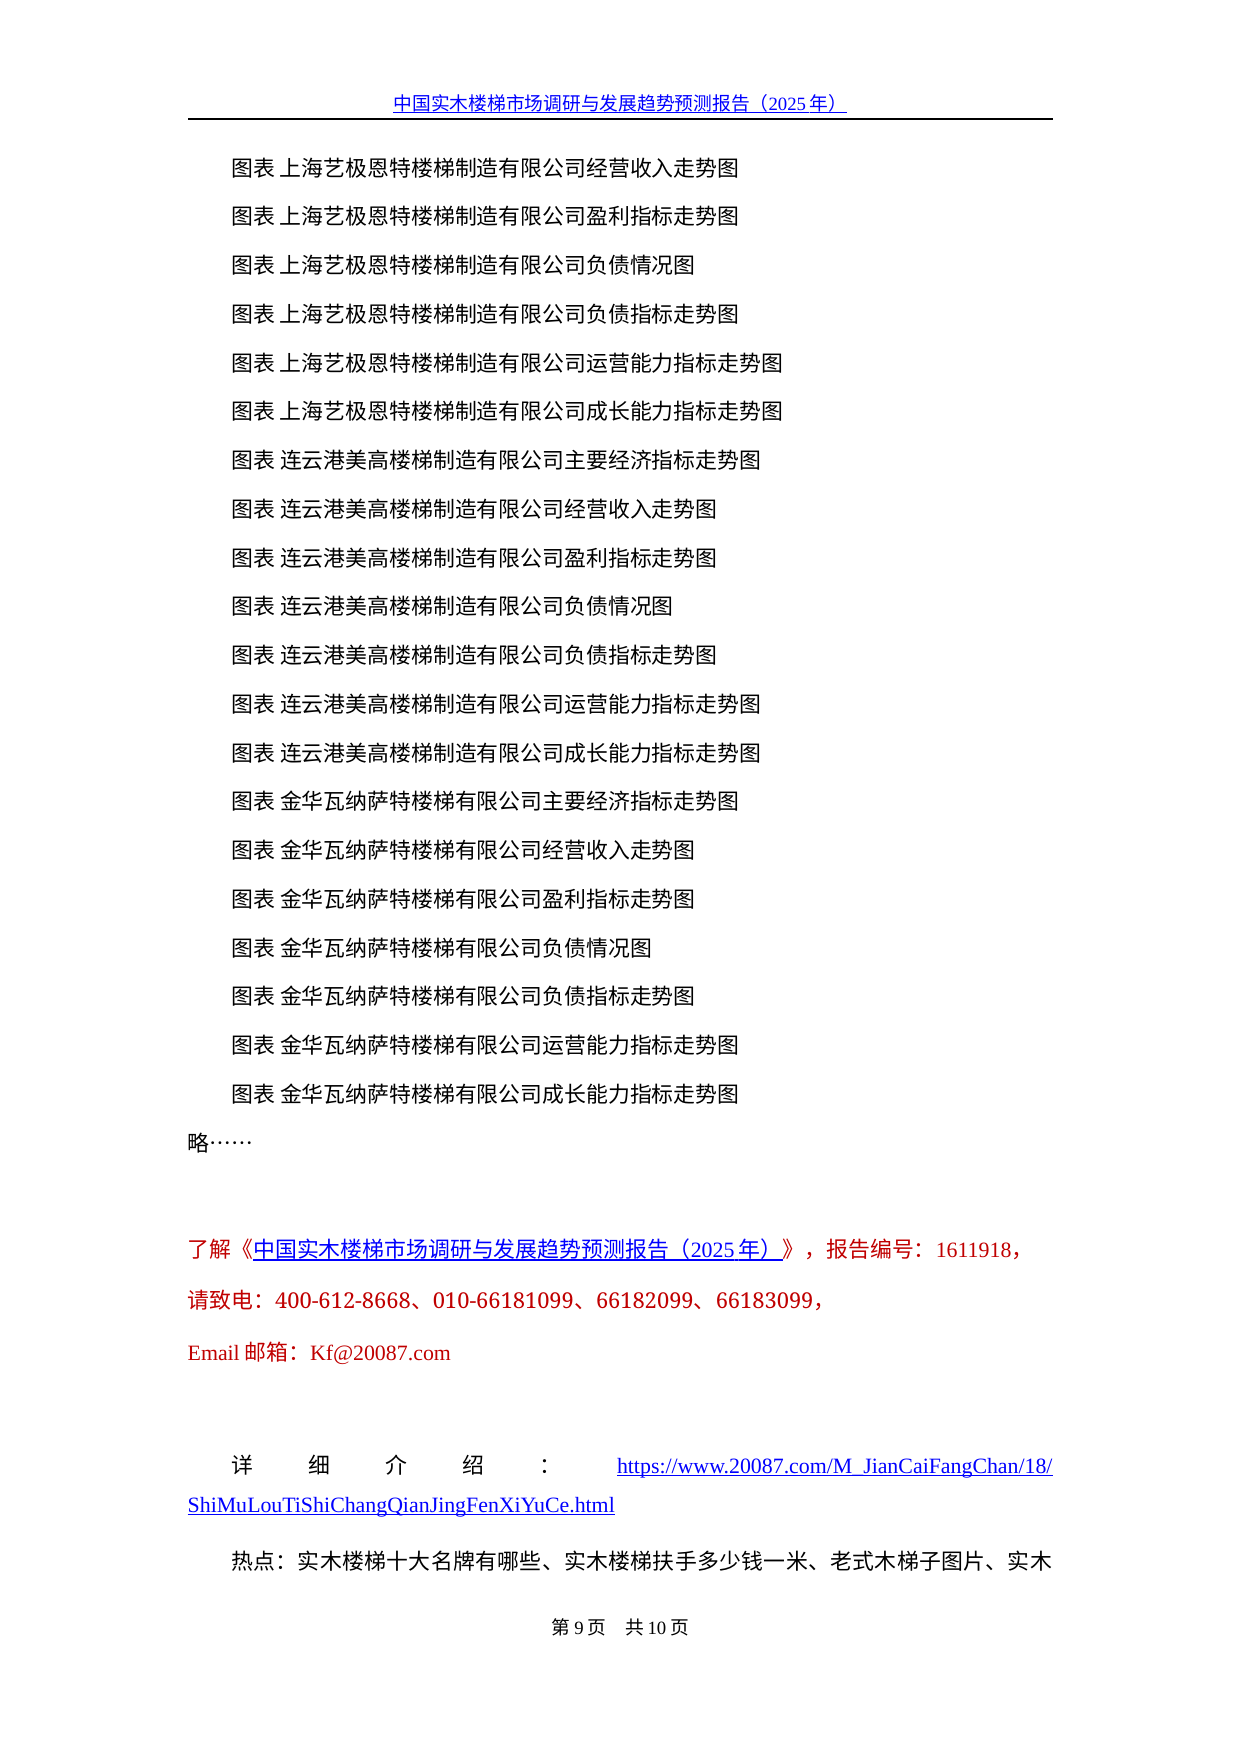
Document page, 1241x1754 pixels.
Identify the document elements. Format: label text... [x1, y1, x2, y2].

text 了解《中国实木楼梯市场调研与发展趋势预测报告（2025年）》，报告编号：1611918， [187, 1232, 1053, 1264]
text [187, 150, 1053, 1158]
text 详细介绍：https://www.20087.com/M_JianCaiFangChan/18/ShiMuLouTiShiChangQianJingFenXiYuCe.html [187, 1448, 1053, 1521]
text 请致电：400-612-8668、010-66181099、66182099、66183099， [187, 1283, 1053, 1316]
text Email邮箱：Kf@20087.com [187, 1335, 1053, 1367]
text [187, 1543, 1053, 1576]
